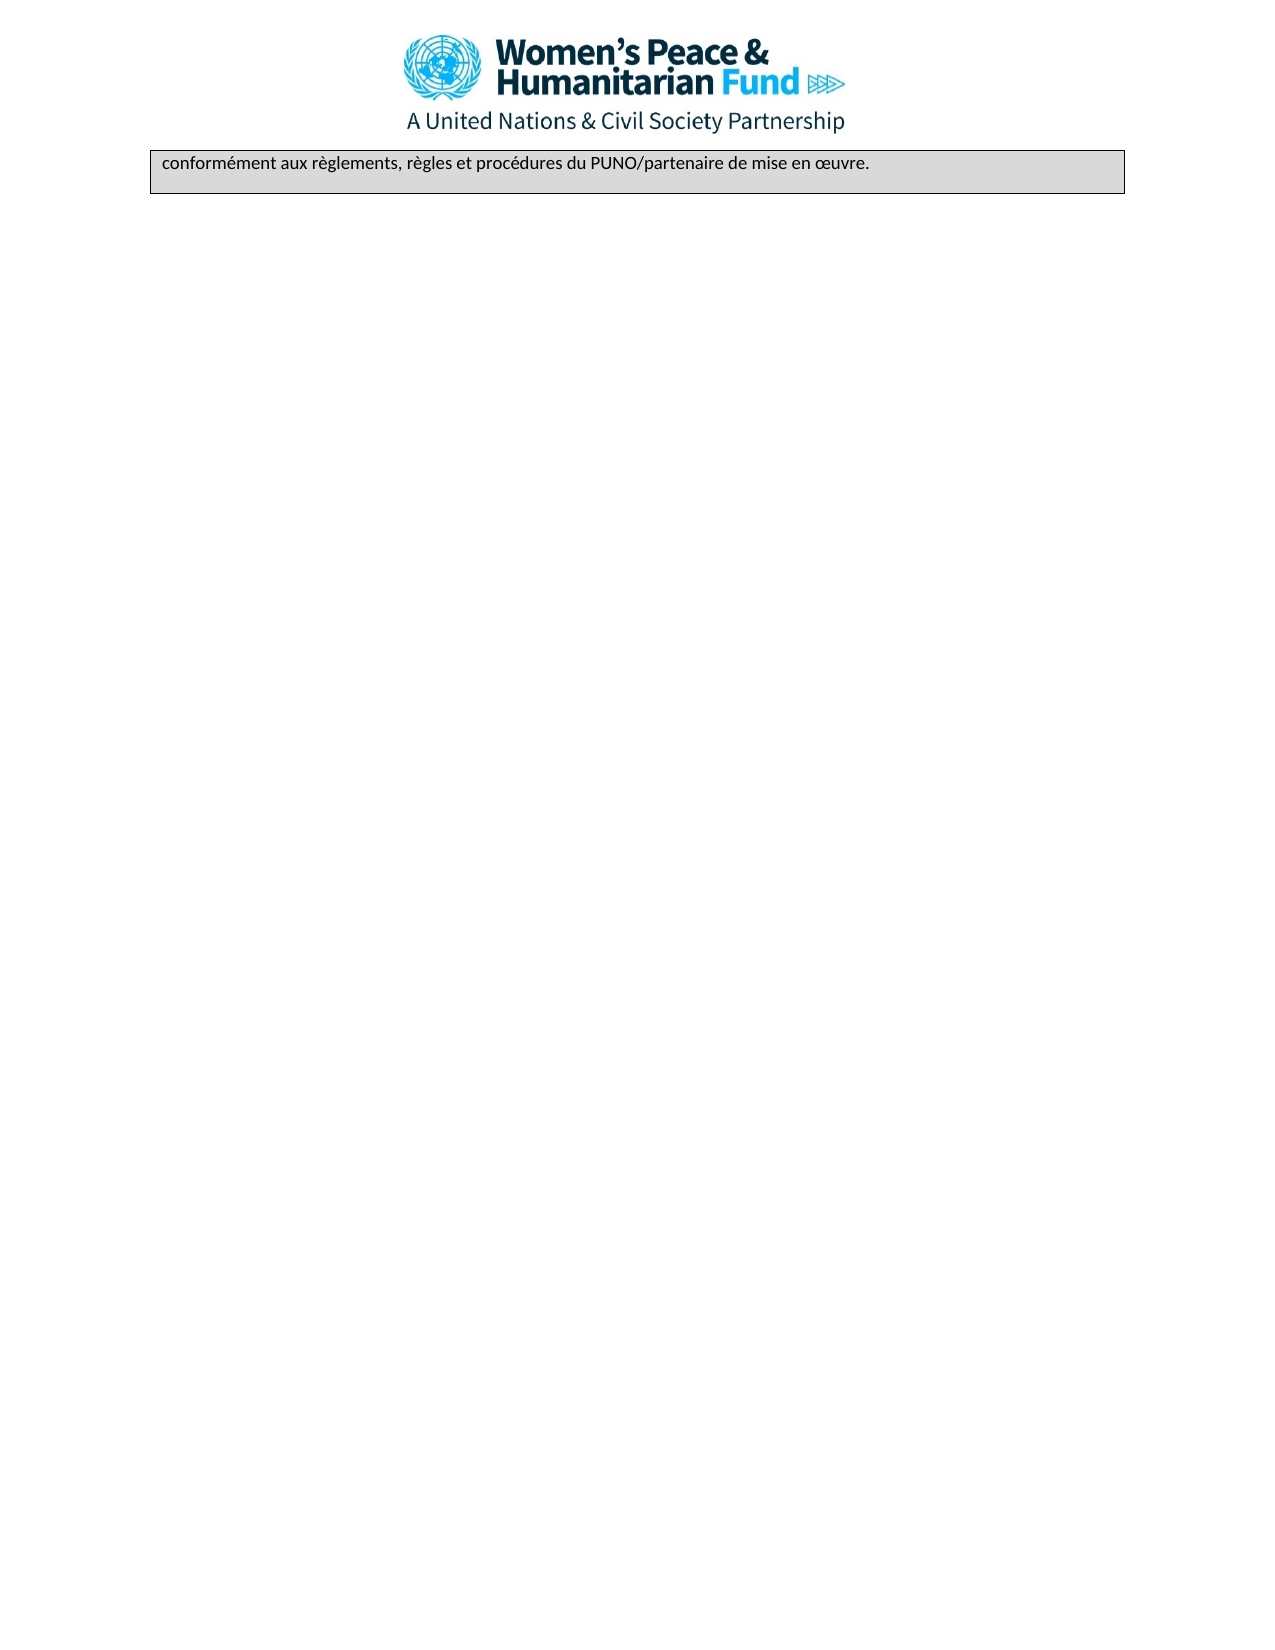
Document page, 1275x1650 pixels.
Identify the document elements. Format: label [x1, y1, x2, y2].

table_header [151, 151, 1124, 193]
picture [404, 35, 845, 134]
